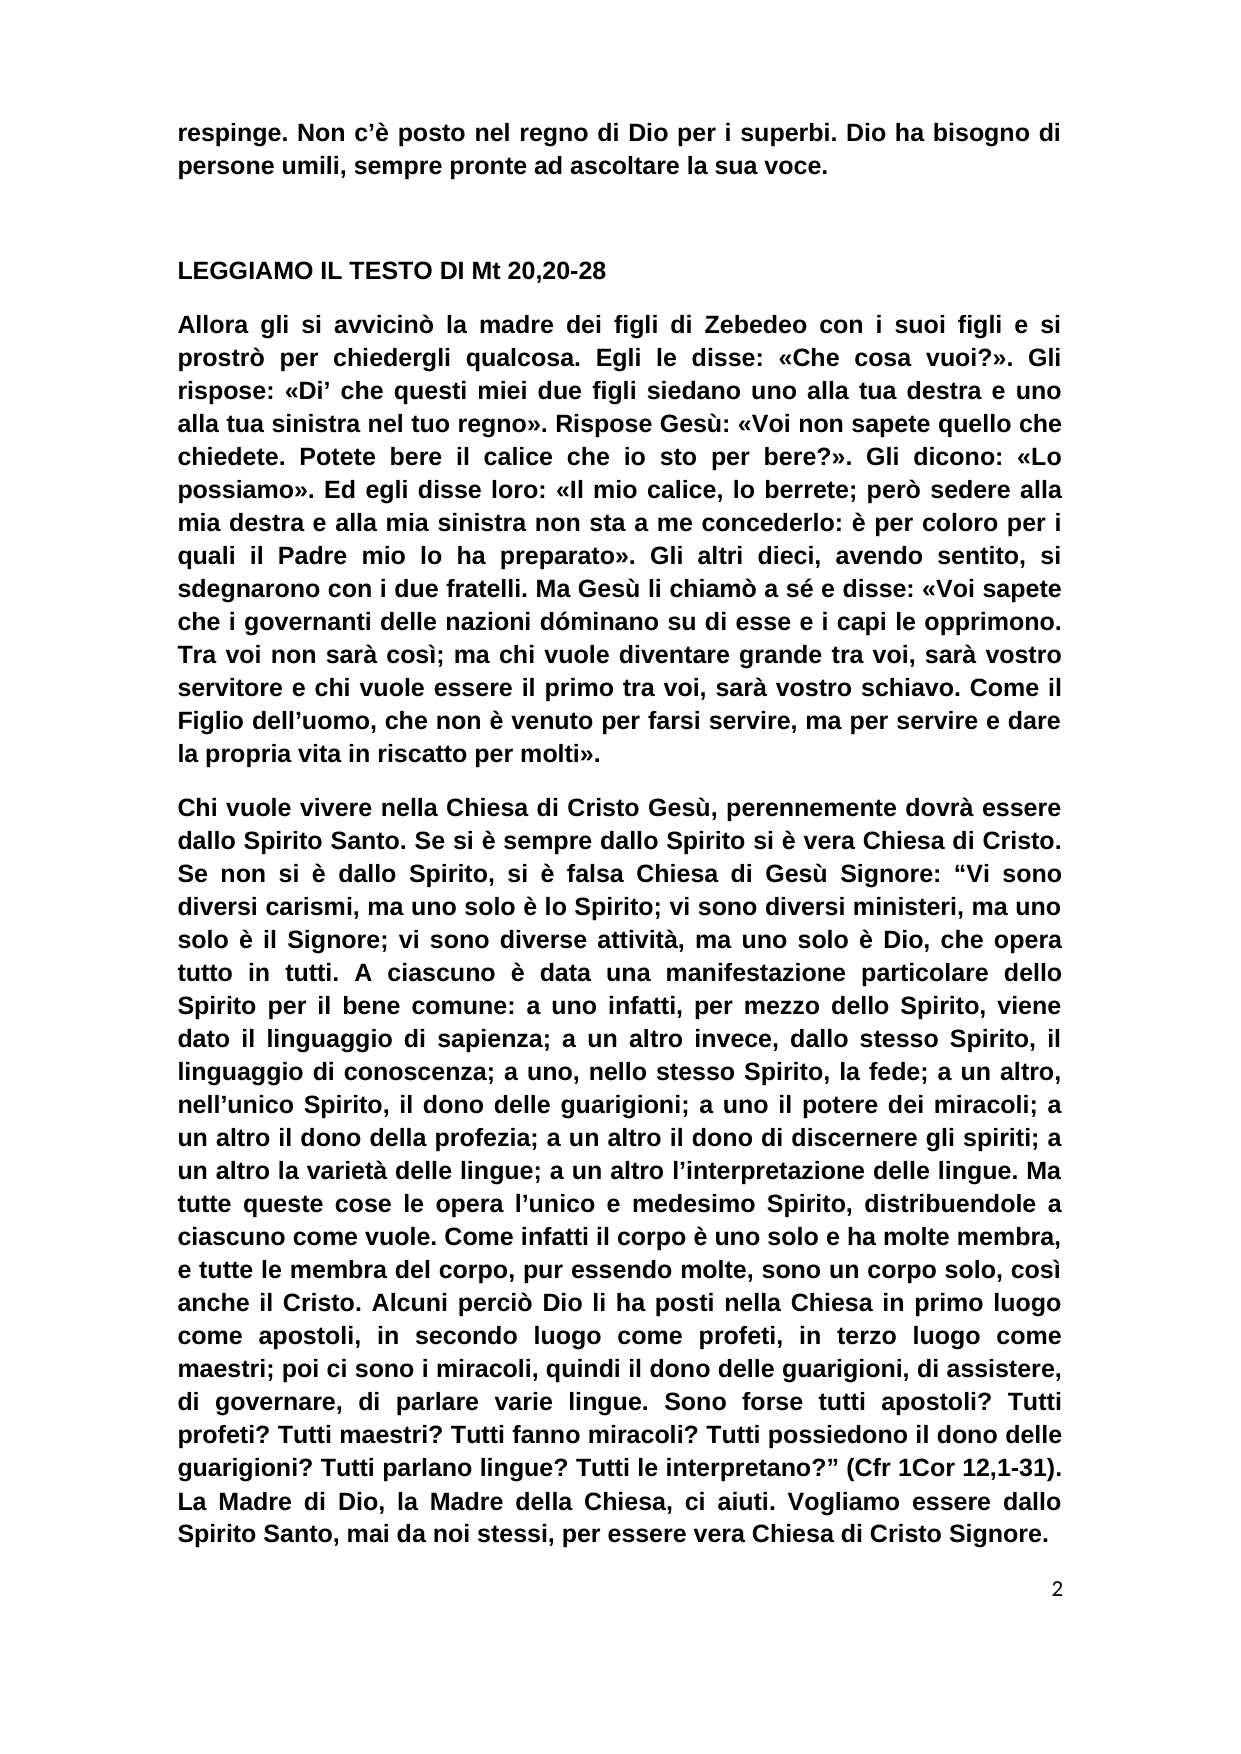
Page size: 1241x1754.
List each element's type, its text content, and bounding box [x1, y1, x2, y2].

text Allora gli si avvicinò la madre dei figli di Zebedeo con i suoi figli e si prostrò per chiedergli qualcosa. Egli le disse: «Che cosa vuoi?». Gli rispose: «Di’ che questi miei due figli siedano uno alla tua destra e uno alla tua sinistra nel tuo regno». Rispose Gesù: «Voi non sapete quello che chiedete. Potete bere il calice che io sto per bere?». Gli dicono: «Lo possiamo». Ed egli disse loro: «Il mio calice, lo berrete; però sedere alla mia destra e alla mia sinistra non sta a me concederlo: è per coloro per i quali il Padre mio lo ha preparato». Gli altri dieci, avendo sentito, si sdegnarono con i due fratelli. Ma Gesù li chiamò a sé e disse: «Voi sapete che i governanti delle nazioni dóminano su di esse e i capi le opprimono. Tra voi non sarà così; ma chi vuole diventare grande tra voi, sarà vostro servitore e chi vuole essere il primo tra voi, sarà vostro schiavo. Come il Figlio dell’uomo, che non è venuto per farsi servire, ma per servire e dare la propria vita in riscatto per molti». [177, 310, 1063, 768]
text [177, 118, 1063, 180]
text LEGGIAMO IL TESTO DI Mt 20,20-28 [177, 256, 1063, 285]
text Chi vuole vivere nella Chiesa di Cristo Gesù, perennemente dovrà essere dallo Spirito Santo. Se si è sempre dallo Spirito si è vera Chiesa di Cristo. Se non si è dallo Spirito, si è falsa Chiesa di Gesù Signore: “Vi sono diversi carismi, ma uno solo è lo Spirito; vi sono diversi ministeri, ma uno solo è il Signore; vi sono diverse attività, ma uno solo è Dio, che opera tutto in tutti. A ciascuno è data una manifestazione particolare dello Spirito per il bene comune: a uno infatti, per mezzo dello Spirito, viene dato il linguaggio di sapienza; a un altro invece, dallo stesso Spirito, il linguaggio di conoscenza; a uno, nello stesso Spirito, la fede; a un altro, nell’unico Spirito, il dono delle guarigioni; a uno il potere dei miracoli; a un altro il dono della profezia; a un altro il dono di discernere gli spiriti; a un altro la varietà delle lingue; a un altro l’interpretazione delle lingue. Ma tutte queste cose le opera l’unico e medesimo Spirito, distribuendole a ciascuno come vuole. Come infatti il corpo è uno solo e ha molte membra, e tutte le membra del corpo, pur essendo molte, sono un corpo solo, così anche il Cristo. Alcuni perciò Dio li ha posti nella Chiesa in primo luogo come apostoli, in secondo luogo come profeti, in terzo luogo come maestri; poi ci sono i miracoli, quindi il dono delle guarigioni, di assistere, di governare, di parlare varie lingue. Sono forse tutti apostoli? Tutti profeti? Tutti maestri? Tutti fanno miracoli? Tutti possiedono il dono delle guarigioni? Tutti parlano lingue? Tutti le interpretano?” (Cfr 1Cor 12,1-31). La Madre di Dio, la Madre della Chiesa, ci aiuti. Vogliamo essere dallo Spirito Santo, mai da noi stessi, per essere vera Chiesa di Cristo Signore. [177, 793, 1063, 1548]
